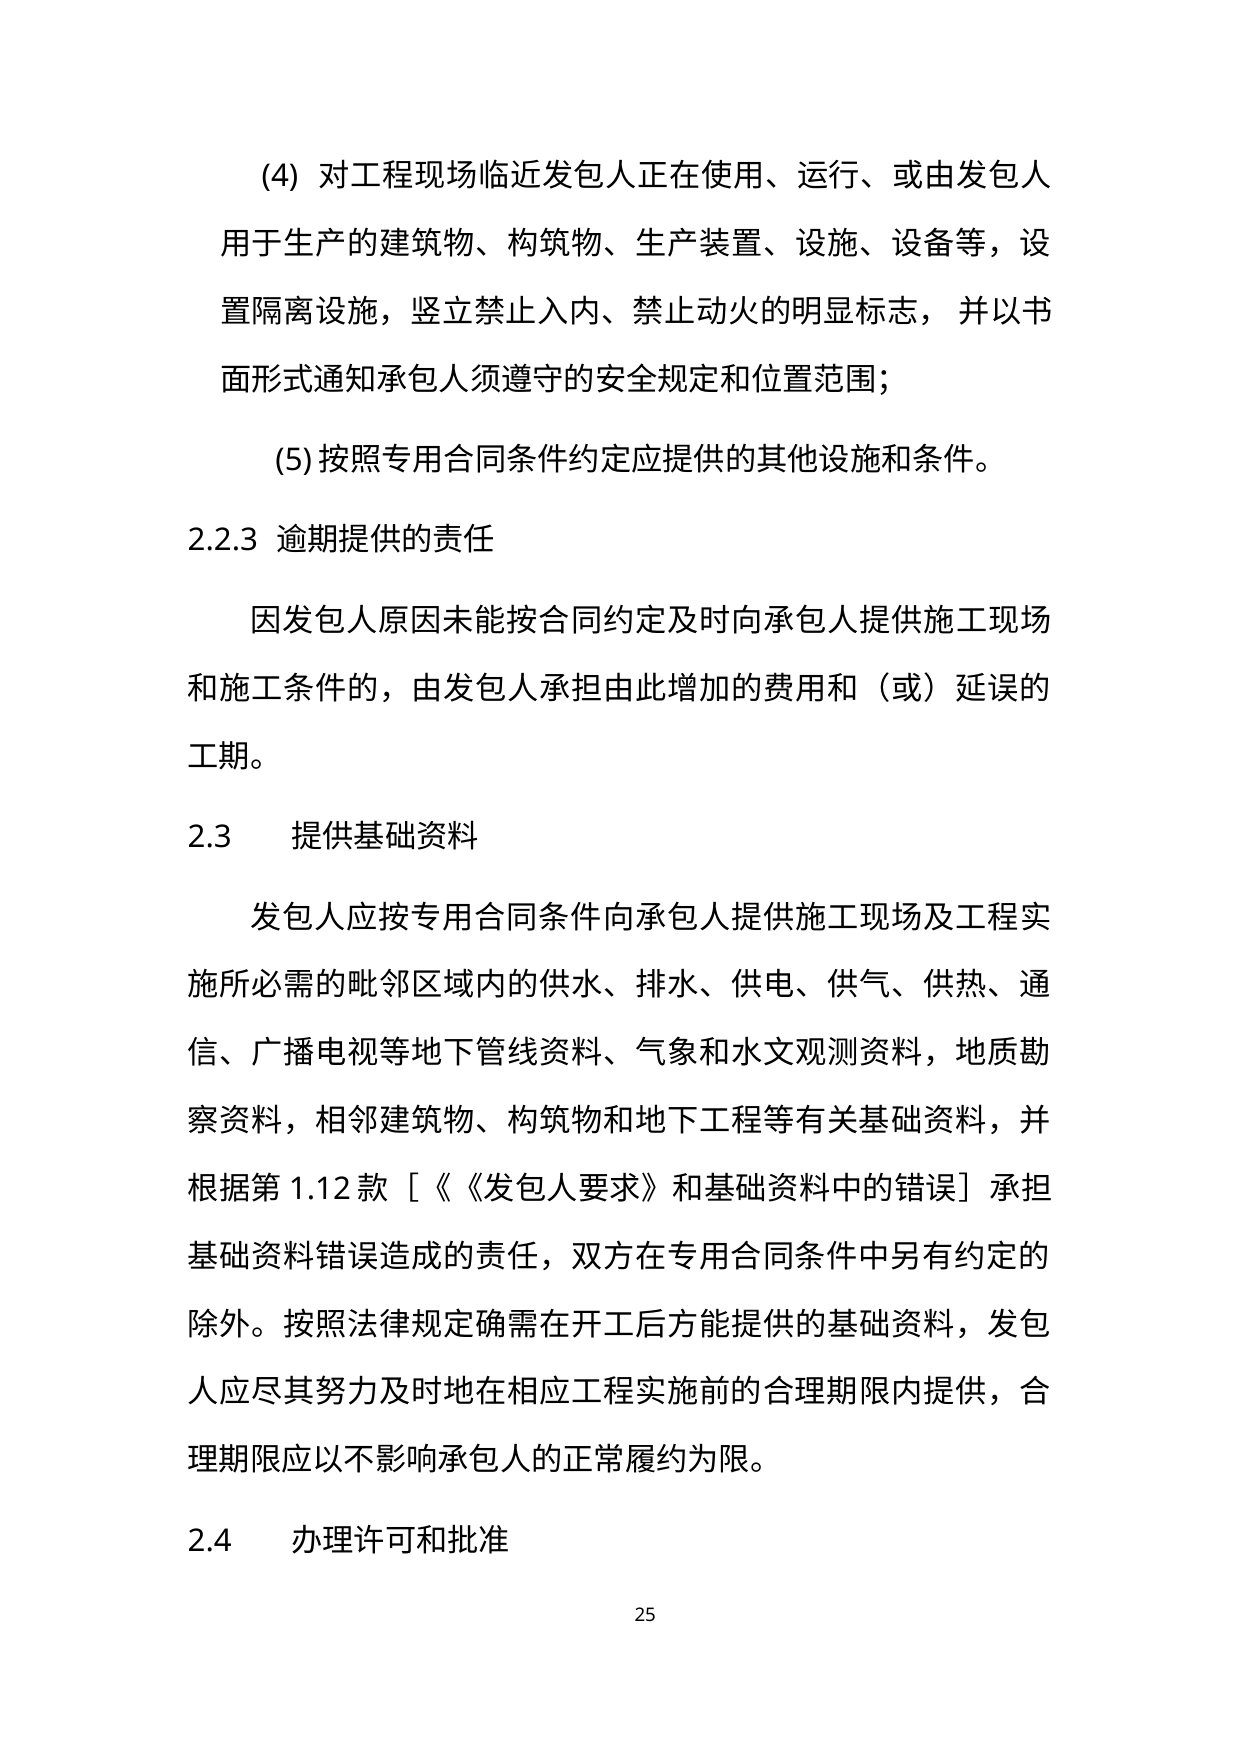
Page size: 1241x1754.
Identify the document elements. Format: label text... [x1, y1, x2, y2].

text 按照专用合同条件约定应提供的其他设施和条件。 [220, 434, 1053, 479]
list 提供基础资料 [187, 811, 1053, 857]
text 发包人应按专用合同条件向承包人提供施工现场及工程实施所必需的毗邻区域内的供水、排水、供电、供气、供热、通信、广播电视等地下管线资料、气象和水文观测资料，地质勘察资料，相邻建筑物、构筑物和地下工程等有关基础资料，并根据第1.12款［《发包人要求》和基础资料中的错误］承担基础资料错误造成的责任，双方在专用合同条件中另有约定的除外。按照法律规定确需在开工后方能提供的基础资料，发包人应尽其努力及时地在相应工程实施前的合理期限内提供，合理期限应以不影响承包人的正常履约为限。 [187, 892, 1053, 1480]
list 逾期提供的责任 [187, 514, 1053, 560]
text 因发包人原因未能按合同约定及时向承包人提供施工现场和施工条件的，由发包人承担由此增加的费用和（或）延误的工期。 [187, 595, 1053, 776]
text 对工程现场临近发包人正在使用、运行、或由发包人用于生产的建筑物、构筑物、生产装置、设施、设备等，设置隔离设施，竖立禁止入内、禁止动火的明显标志， 并以书面形式通知承包人须遵守的安全规定和位置范围； [220, 150, 1053, 399]
list 办理许可和批准 [187, 1515, 1053, 1560]
